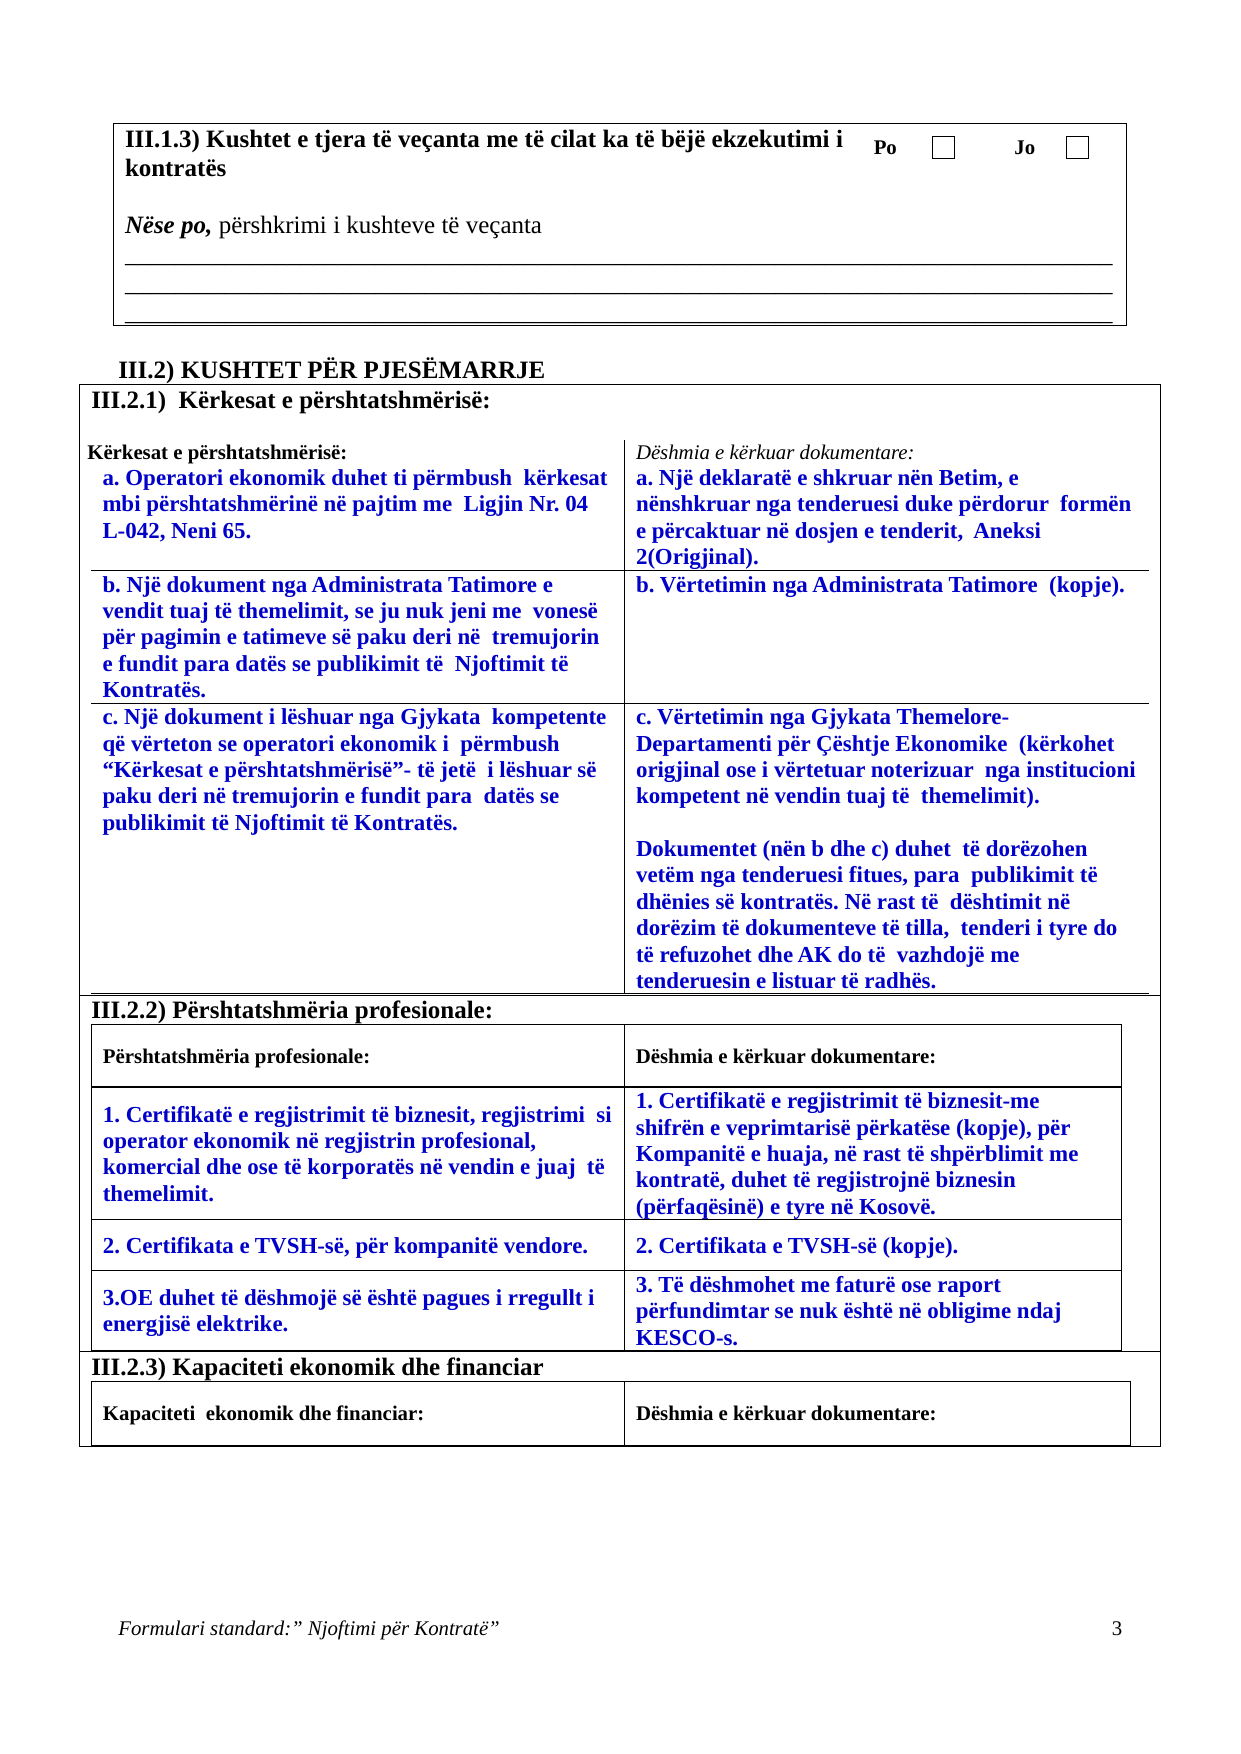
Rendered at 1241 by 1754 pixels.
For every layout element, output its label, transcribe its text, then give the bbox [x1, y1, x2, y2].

table_cell III.2.2) Përshtatshmëria profesionale: [80, 996, 1160, 1351]
text III.2) KUSHTET PËR PJESËMARRJE [118, 355, 1122, 384]
table_cell III.1.3) Kushtet e tjera të veçanta me të cilat ka të bëjë ekzekutimi i kontratës Nëse po, përshkrimi i kushteve të veçanta _______________________________________________________________________________ _______________________________________________________________________________ _______________________________________________________________________________ [114, 124, 1126, 325]
table_cell III.2.3) Kapaciteti ekonomik dhe financiar [80, 1352, 1160, 1446]
table_header III.2.1) Kërkesat e përshtatshmërisë: [80, 385, 1160, 994]
